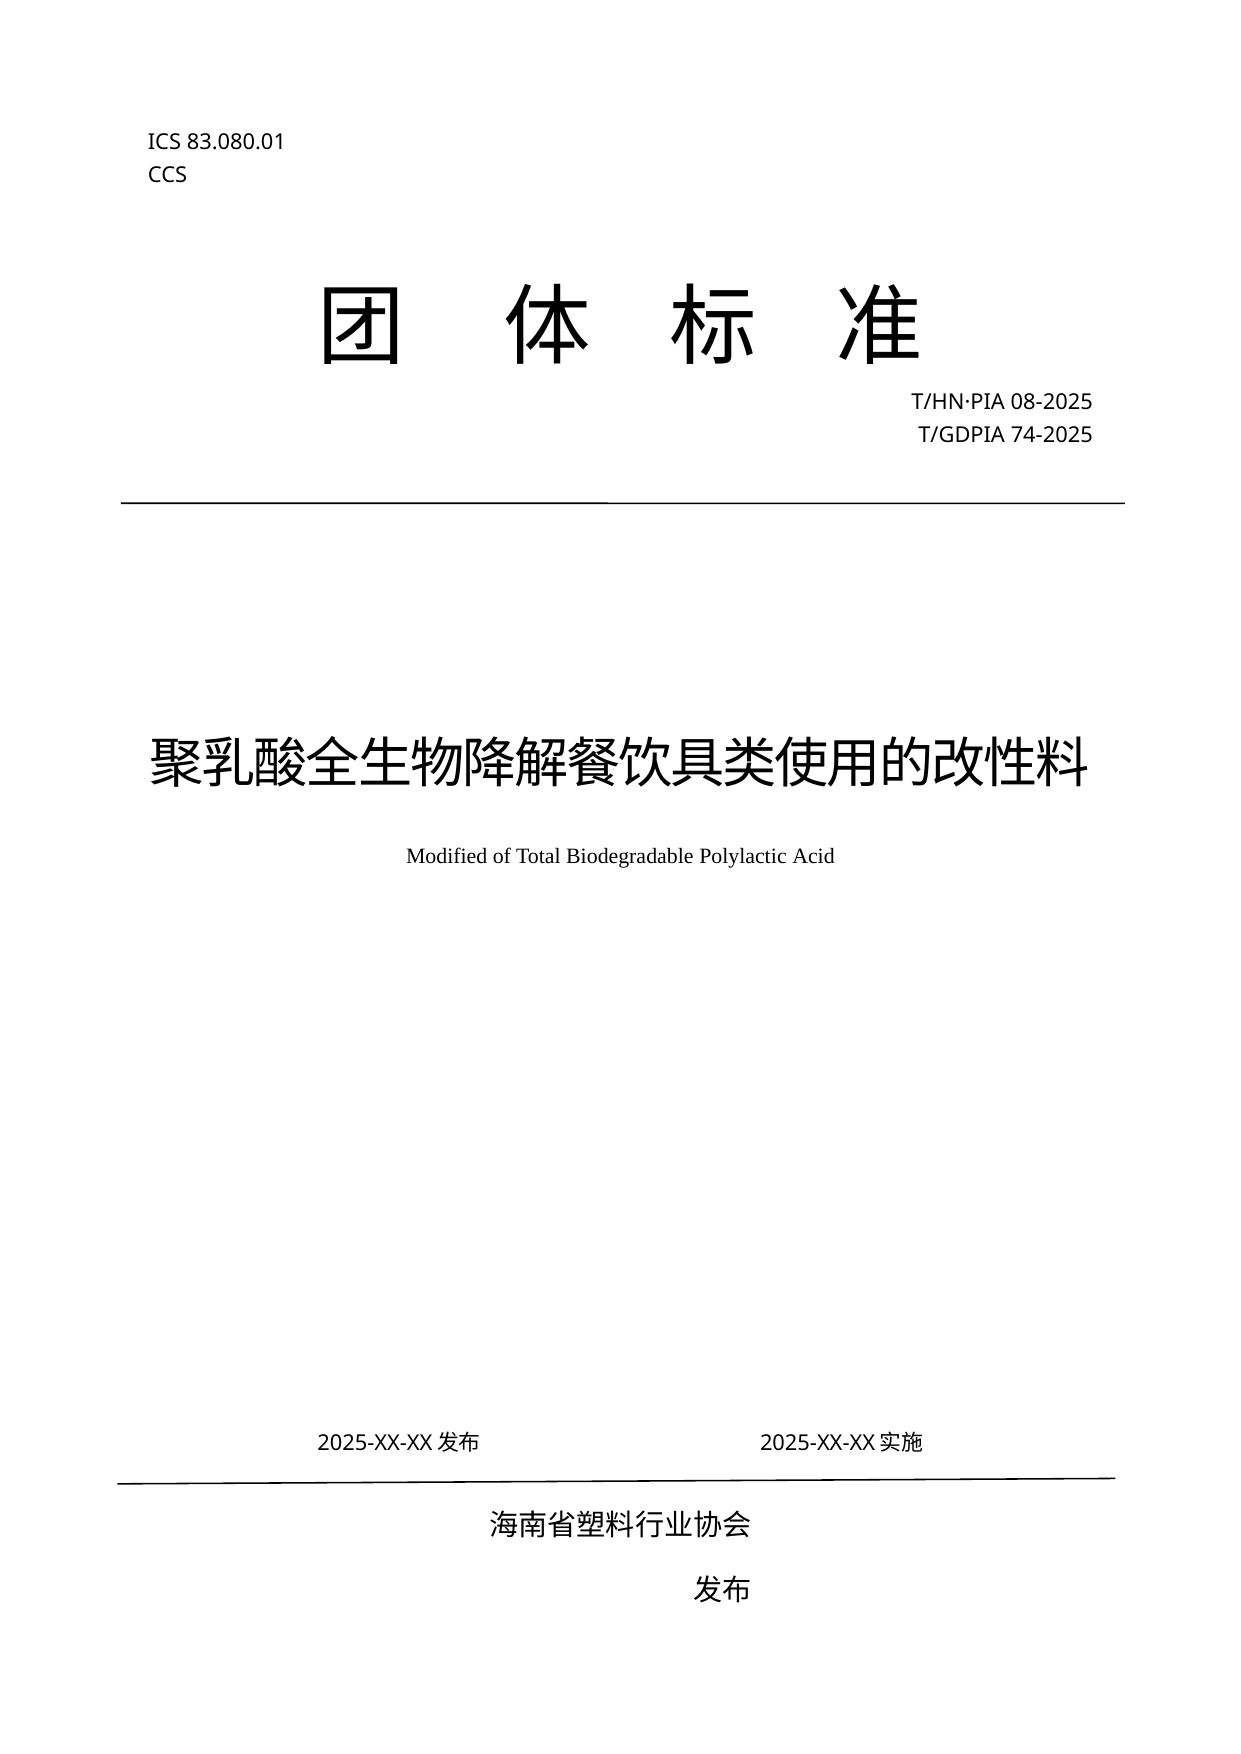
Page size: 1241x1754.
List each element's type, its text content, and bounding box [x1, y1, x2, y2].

text CCS [148, 157, 1093, 190]
text 聚乳酸全生物降解餐饮具类使用的改性料 [148, 710, 1093, 807]
text T/HN·PIA 08-2025 [148, 385, 1093, 417]
text 发布 [148, 1555, 1093, 1620]
text ICS 83.080.01 [148, 125, 1093, 157]
text 2025-XX-XX发布 2025-XX-XX实施 [148, 1425, 1093, 1457]
text 海南省塑料行业协会 [148, 1490, 1093, 1555]
text Modified of Total Biodegradable Polylactic Acid [148, 840, 1093, 872]
text T/GDPIA 74-2025 [148, 417, 1093, 450]
text 团 体 标 准 [148, 255, 1093, 385]
